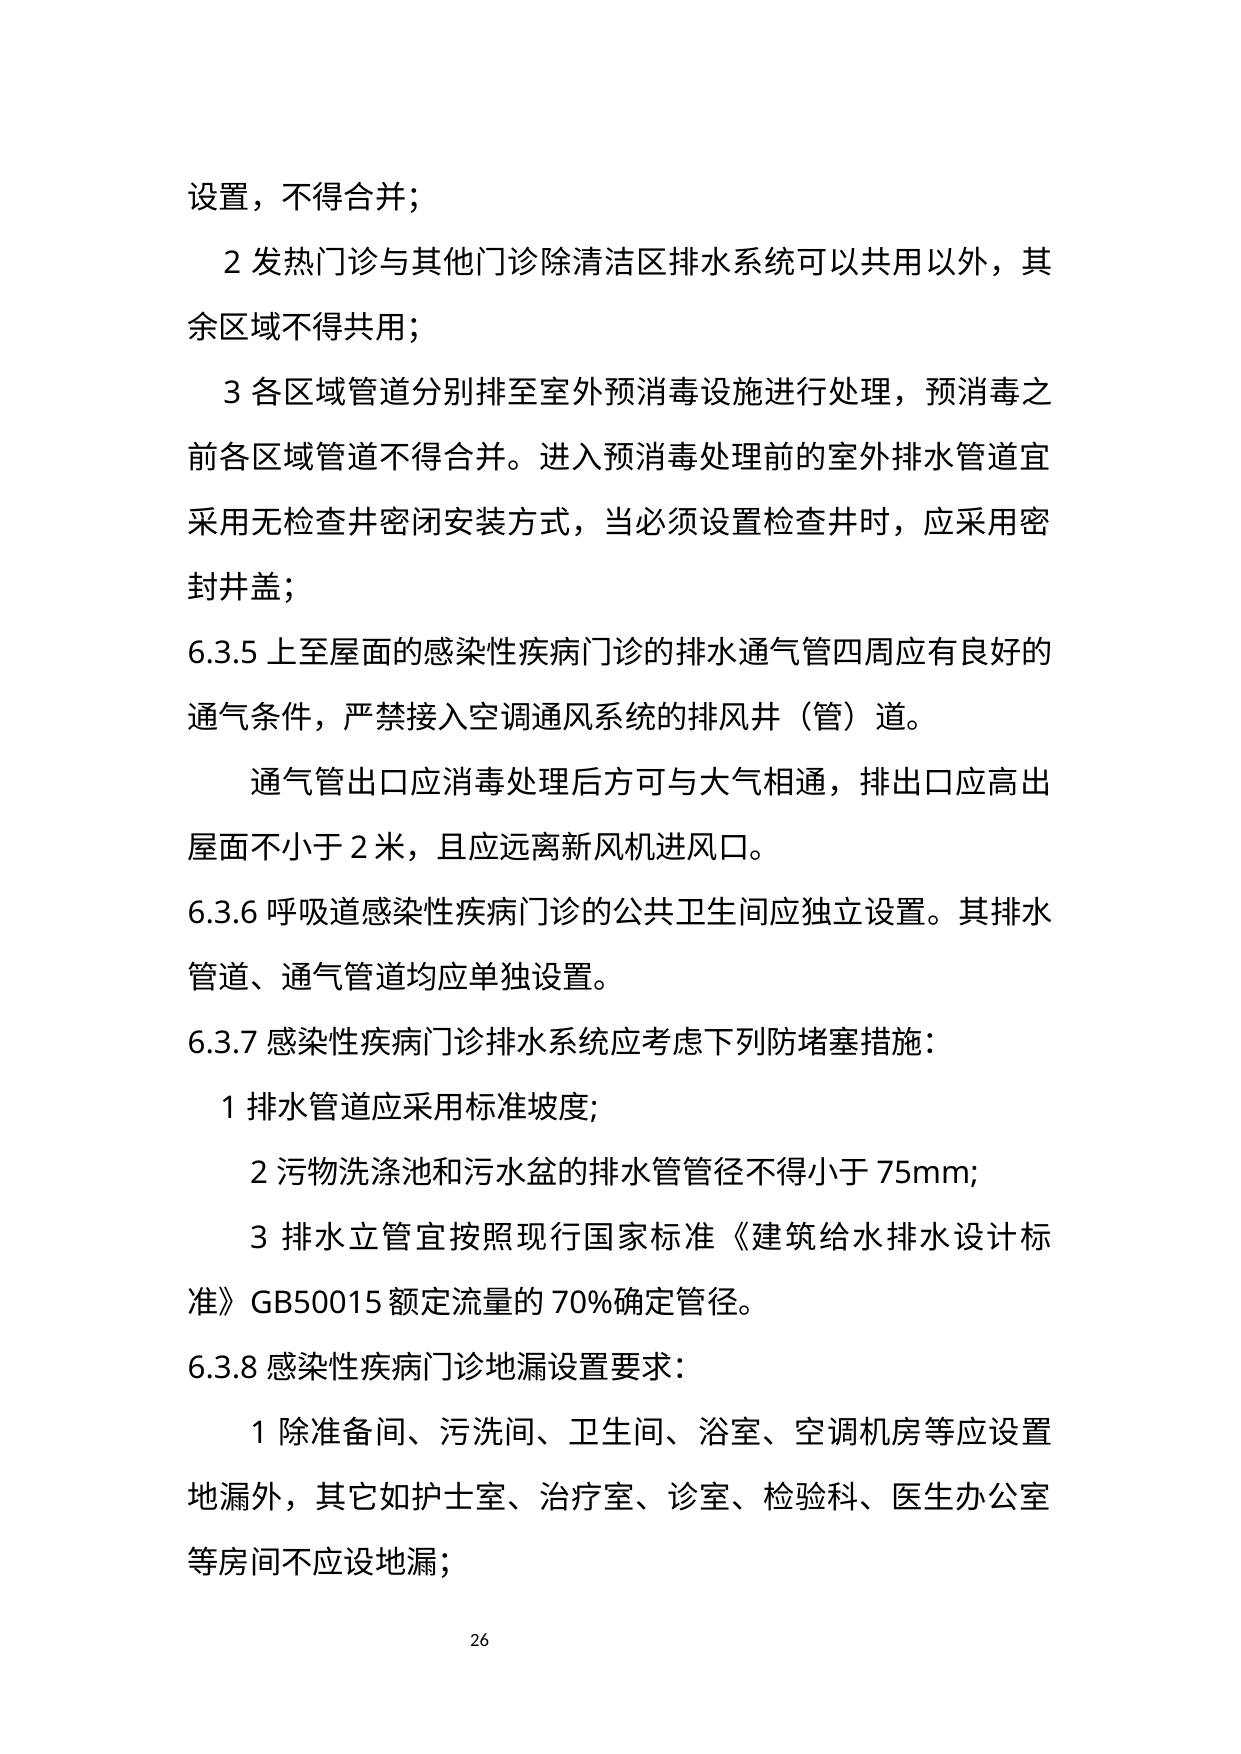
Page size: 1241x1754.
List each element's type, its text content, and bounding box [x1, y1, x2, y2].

text 6.3.8 感染性疾病门诊地漏设置要求： [187, 1332, 1053, 1397]
text 1 除准备间、污洗间、卫生间、浴室、空调机房等应设置地漏外，其它如护士室、治疗室、诊室、检验科、医生办公室等房间不应设地漏； [187, 1397, 1053, 1592]
text 1 排水管道应采用标准坡度; [187, 1072, 1053, 1137]
text 2 污物洗涤池和污水盆的排水管管径不得小于75mm; [187, 1137, 1053, 1202]
text 6.3.6 呼吸道感染性疾病门诊的公共卫生间应独立设置。其排水管道、通气管道均应单独设置。 [187, 877, 1053, 1007]
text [187, 162, 1053, 227]
text 通气管出口应消毒处理后方可与大气相通，排出口应高出屋面不小于2米，且应远离新风机进风口。 [187, 747, 1053, 877]
text 6.3.7 感染性疾病门诊排水系统应考虑下列防堵塞措施： [187, 1007, 1053, 1072]
text 3 各区域管道分别排至室外预消毒设施进行处理，预消毒之前各区域管道不得合并。进入预消毒处理前的室外排水管道宜采用无检查井密闭安装方式，当必须设置检查井时，应采用密封井盖； [187, 357, 1053, 617]
text 6.3.5 上至屋面的感染性疾病门诊的排水通气管四周应有良好的通气条件，严禁接入空调通风系统的排风井（管）道。 [187, 617, 1053, 747]
text 2 发热门诊与其他门诊除清洁区排水系统可以共用以外，其余区域不得共用； [187, 227, 1053, 357]
text 3 排水立管宜按照现行国家标准《建筑给水排水设计标准》GB50015额定流量的70%确定管径。 [187, 1202, 1053, 1332]
